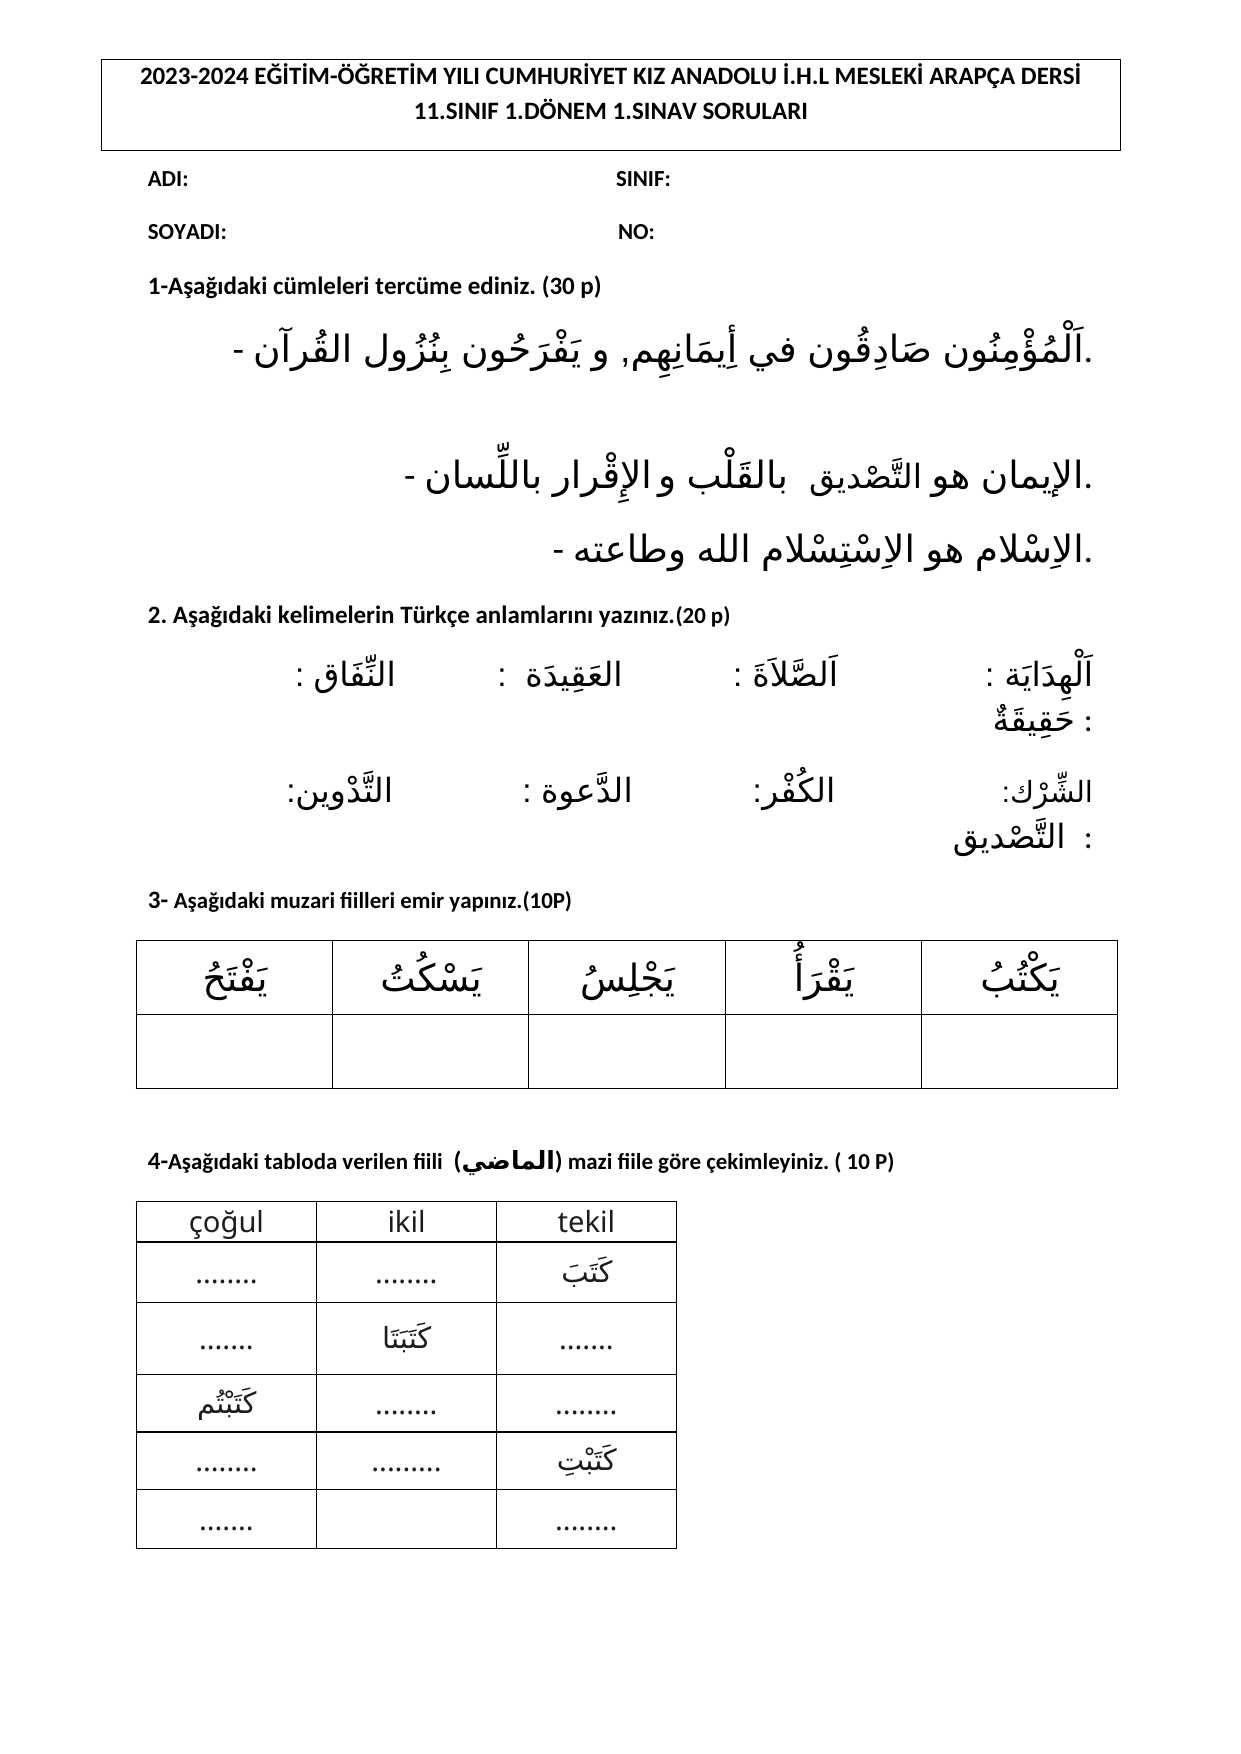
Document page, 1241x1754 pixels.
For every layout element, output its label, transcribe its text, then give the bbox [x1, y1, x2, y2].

table_cell ........ [137, 1433, 316, 1489]
table_header ikil [317, 1202, 496, 1241]
table_cell [333, 1015, 528, 1088]
table_header tekil [497, 1202, 676, 1241]
text - الإيمان هو التَّصْديق بالقَلْب و الإِقْرار باللِّسان. [148, 452, 1093, 498]
text ADI: SINIF: [148, 164, 1093, 192]
text 3- Aşağıdaki muzari fiilleri emir yapınız.(10P) [148, 884, 1093, 914]
table_cell [726, 1015, 921, 1088]
table_header 2023-2024 EĞİTİM-ÖĞRETİM YILI CUMHURİYET KIZ ANADOLU İ.H.L MESLEKİ ARAPÇA DERSİ 11.SINIF 1.DÖNEM 1.SINAV SORULARI [102, 60, 1120, 150]
table_header يَقْرَأُ [726, 941, 921, 1014]
table_cell [317, 1490, 496, 1548]
table_cell ........ [497, 1375, 676, 1431]
table_cell كَتَبَ [497, 1243, 676, 1302]
table_cell ....... [497, 1303, 676, 1373]
table_header يَفْتَحُ [137, 941, 332, 1014]
table_header çoğul [137, 1202, 316, 1241]
table_cell [137, 1015, 332, 1088]
table_cell ....... [137, 1303, 316, 1373]
text 2. Aşağıdaki kelimelerin Türkçe anlamlarını yazınız.(20 p) [148, 599, 1093, 629]
table_header يَجْلِسُ [529, 941, 725, 1014]
table_header يَكْتُبُ [922, 941, 1117, 1014]
text 4-Aşağıdaki tabloda verilen fiili (الماضي) mazi fiile göre çekimleyiniz. ( 10 P) [148, 1145, 1093, 1175]
text اَلْهِدَايَة : اَلصَّلاَةَ : العَقِيدَة : النِّفَاق : حَقِيقَةٌ : [148, 655, 1093, 740]
table_cell [529, 1015, 725, 1088]
table_cell ........ [497, 1490, 676, 1548]
text الشِّرْك: الكُفْر: الدَّعوة : التَّدْوين: التَّصْديق : [148, 767, 1093, 857]
table_cell ......... [317, 1433, 496, 1489]
table_cell ........ [137, 1243, 316, 1302]
table_cell كَتَبَتَا [317, 1303, 496, 1373]
text 1-Aşağıdaki cümleleri tercüme ediniz. (30 p) [148, 270, 1093, 300]
table_cell كَتَبْتُم [137, 1375, 316, 1431]
table_cell ....... [137, 1490, 316, 1548]
table_cell [922, 1015, 1117, 1088]
text - اَلْمُؤْمِنُون صَادِقُون في أِيمَانِهِم, و يَفْرَحُون بِنُزُول القُرآن. [148, 326, 1093, 372]
table_cell كَتَبْتِ [497, 1433, 676, 1489]
table_header يَسْكُتُ [333, 941, 528, 1014]
text - الاِسْلام هو الاِسْتِسْلام الله وطاعته. [148, 526, 1093, 571]
table_cell ........ [317, 1375, 496, 1431]
table_cell ........ [317, 1243, 496, 1302]
text SOYADI: NO: [148, 217, 1093, 245]
